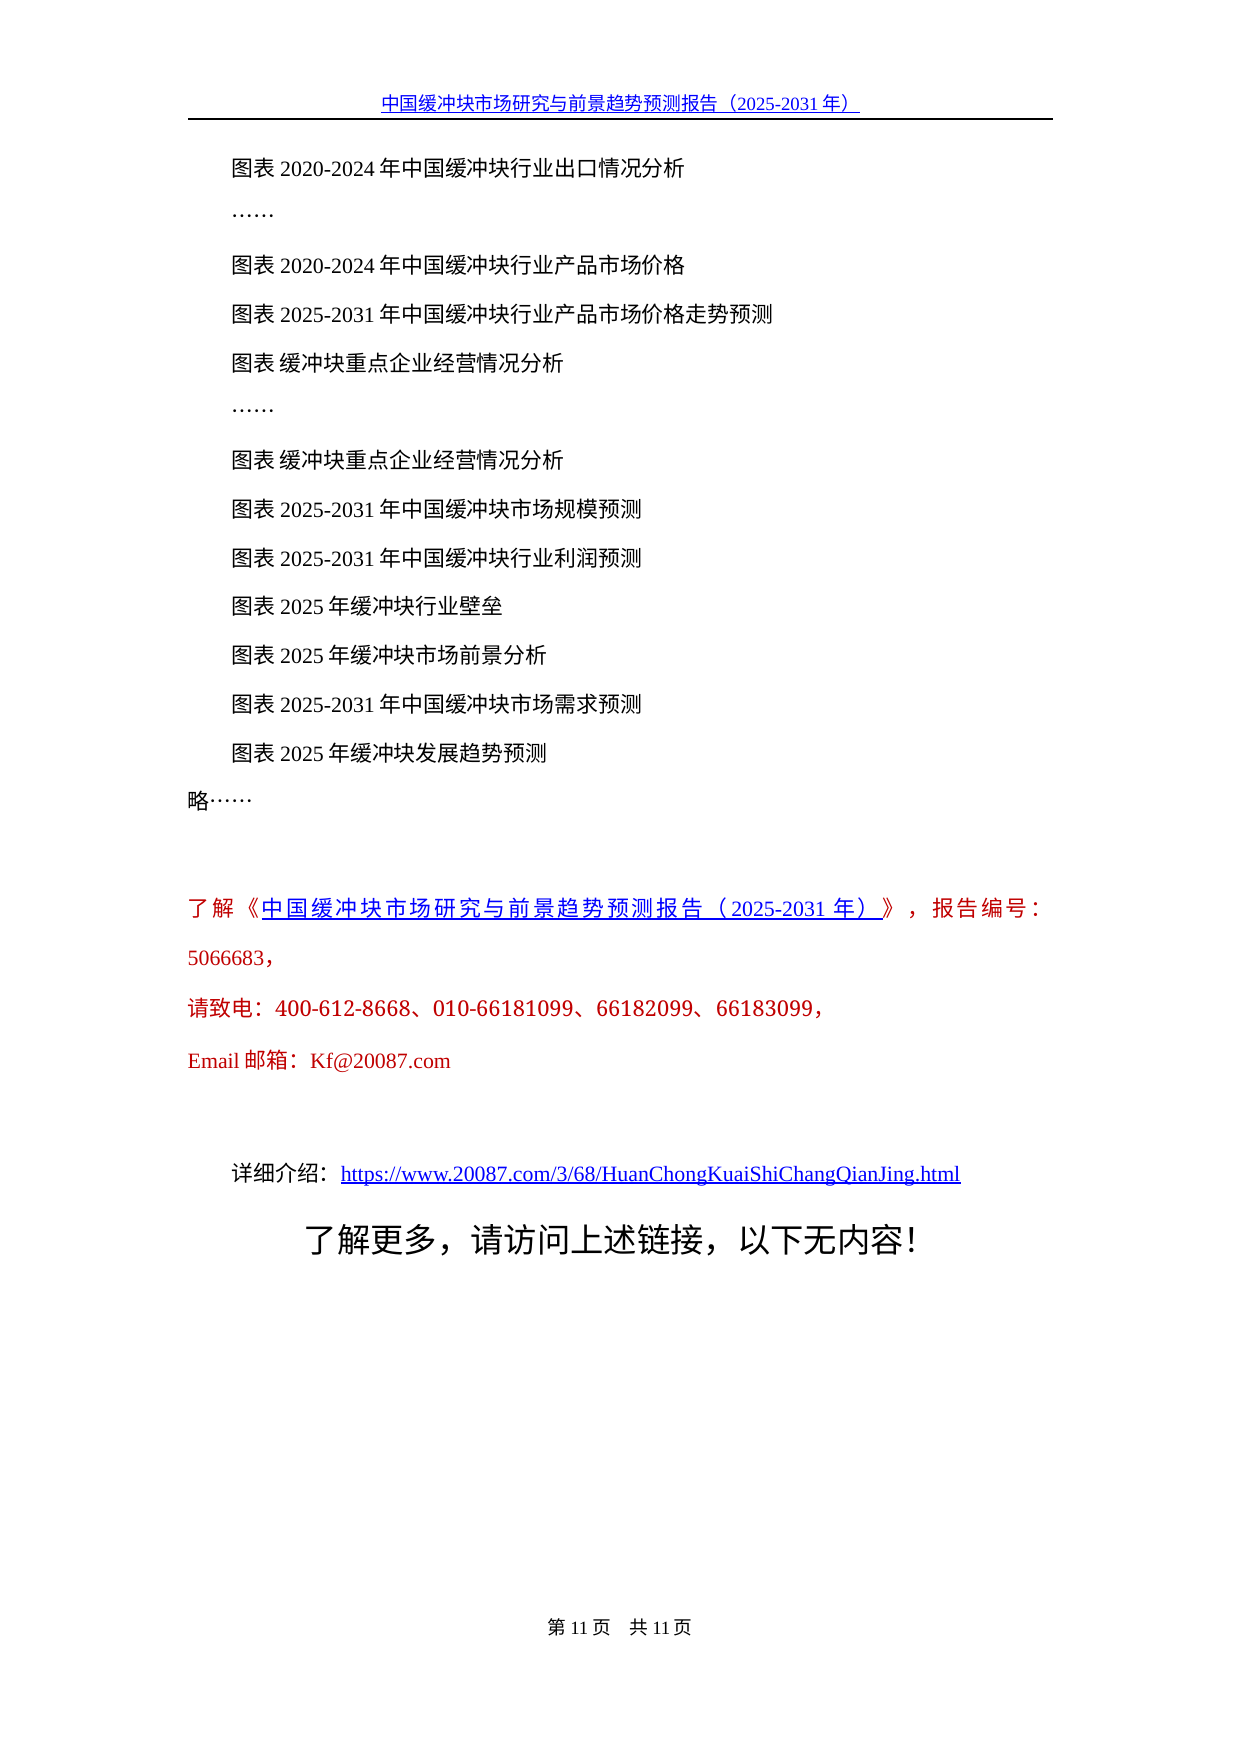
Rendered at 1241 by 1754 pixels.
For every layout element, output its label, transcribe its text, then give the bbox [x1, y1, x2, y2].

text 详细介绍：https://www.20087.com/3/68/HuanChongKuaiShiChangQianJing.html [187, 1155, 1053, 1188]
text 了解《中国缓冲块市场研究与前景趋势预测报告（2025-2031年）》，报告编号：5066683， [187, 890, 1053, 972]
text Email邮箱：Kf@20087.com [187, 1042, 1053, 1075]
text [187, 150, 1053, 816]
text 请致电：400-612-8668、010-66181099、66182099、66183099， [187, 991, 1053, 1023]
title 了解更多，请访问上述链接，以下无内容！ [187, 1205, 1053, 1270]
